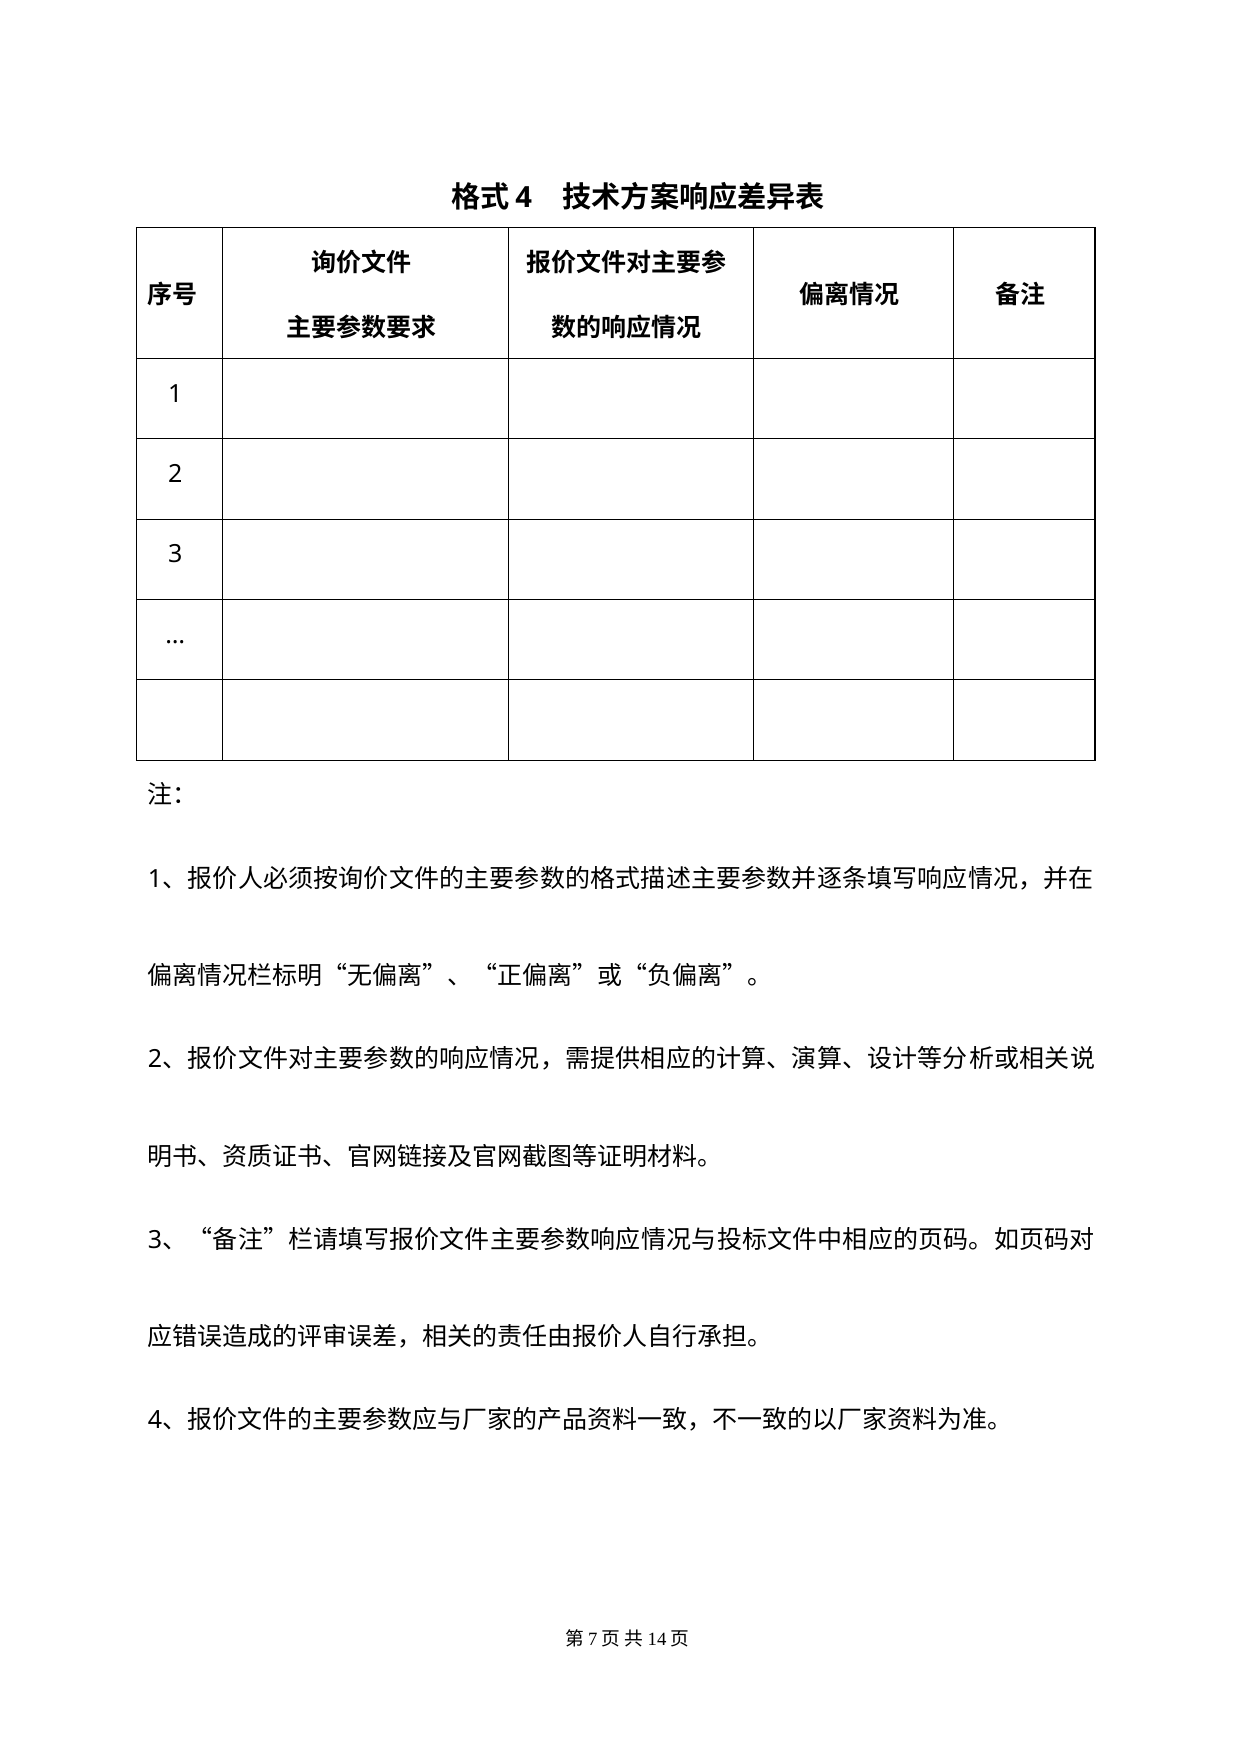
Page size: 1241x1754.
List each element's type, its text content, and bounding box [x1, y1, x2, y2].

table_cell [954, 520, 1094, 599]
table_cell [137, 680, 222, 759]
table_cell [223, 520, 508, 599]
table_cell [223, 359, 508, 438]
table_header 报价文件对主要参数的响应情况 [509, 228, 753, 358]
table_cell [509, 520, 753, 599]
table_cell [754, 600, 953, 679]
text 注： [148, 761, 1097, 826]
table_cell [509, 680, 753, 759]
table_header 序号 [137, 228, 222, 358]
text 2、报价文件对主要参数的响应情况，需提供相应的计算、演算、设计等分析或相关说明书、资质证书、官网链接及官网截图等证明材料。 [148, 1024, 1097, 1187]
table_cell 2 [137, 439, 222, 519]
table_header 询价文件 主要参数要求 [223, 228, 508, 358]
table_cell [509, 439, 753, 519]
table_cell [954, 359, 1094, 438]
table_cell [754, 680, 953, 759]
table_cell [754, 520, 953, 599]
table_header 偏离情况 [754, 228, 953, 358]
table_cell [754, 359, 953, 438]
table_header 备注 [954, 228, 1094, 358]
table_cell 3 [137, 520, 222, 599]
table_cell [223, 680, 508, 759]
text 1、报价人必须按询价文件的主要参数的格式描述主要参数并逐条填写响应情况，并在偏离情况栏标明“无偏离”、“正偏离”或“负偏离”。 [148, 844, 1097, 1006]
table_cell [223, 439, 508, 519]
table_cell … [137, 600, 222, 679]
table_cell [509, 359, 753, 438]
table_cell [223, 600, 508, 679]
text 格式4 技术方案响应差异表 [148, 162, 1106, 227]
table_cell [954, 680, 1094, 759]
table_cell [954, 439, 1094, 519]
text 3、“备注”栏请填写报价文件主要参数响应情况与投标文件中相应的页码。如页码对应错误造成的评审误差，相关的责任由报价人自行承担。 [148, 1205, 1097, 1367]
text 4、报价文件的主要参数应与厂家的产品资料一致，不一致的以厂家资料为准。 [148, 1386, 1097, 1451]
table_cell [954, 600, 1094, 679]
table_cell 1 [137, 359, 222, 438]
table_cell [754, 439, 953, 519]
table_cell [509, 600, 753, 679]
